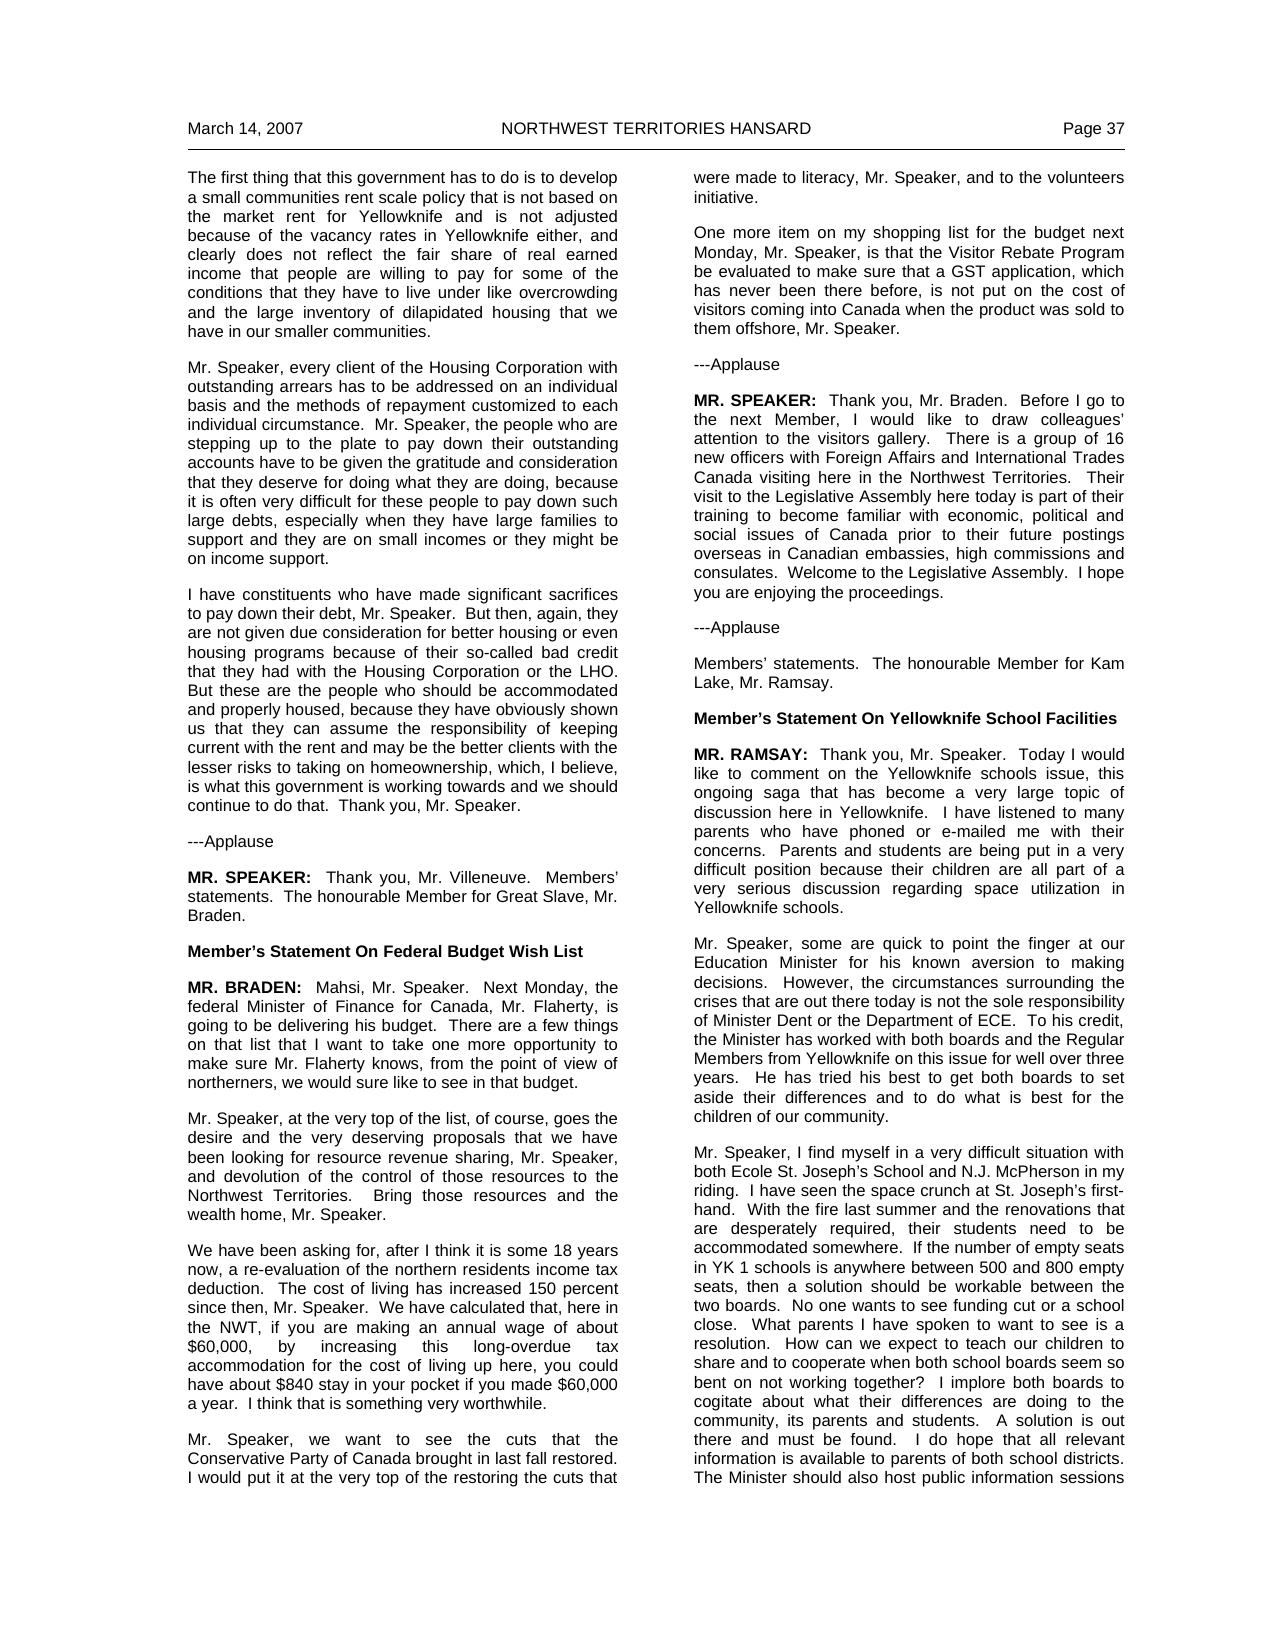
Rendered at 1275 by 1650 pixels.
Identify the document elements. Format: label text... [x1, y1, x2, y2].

text MR. SPEAKER: Thank you, Mr. Villeneuve. Members’ statements. The honourable Member for Great Slave, Mr. Braden. [187, 867, 619, 925]
text We have been asking for, after I think it is some 18 years now, a re-evaluation of the northern residents income tax deduction. The cost of living has increased 150 percent since then, Mr. Speaker. We have calculated that, here in the NWT, if you are making an annual wage of about $60,000, by increasing this long-overdue tax accommodation for the cost of living up here, you could have about $840 stay in your pocket if you made $60,000 a year. I think that is something very worthwhile. [187, 1241, 619, 1413]
text Mr. Speaker, we want to see the cuts that the Conservative Party of Canada brought in last fall restored. I would put it at the very top of the restoring the cuts that were made to literacy, Mr. Speaker, and to the volunteers initiative. [187, 1430, 619, 1487]
text MR. SPEAKER: Thank you, Mr. Braden. Before I go to the next Member, I would like to draw colleagues’ attention to the visitors gallery. There is a group of 16 new officers with Foreign Affairs and International Trades Canada visiting here in the . Their visit to the Legislative Assembly here today is part of their training to become familiar with economic, political and social issues of prior to their future postings overseas in Canadian embassies, high commissions and consulates. Welcome to the Legislative Assembly. I hope you are enjoying the proceedings. [694, 391, 1125, 602]
text Mr. Speaker, every client of the Housing Corporation with outstanding arrears has to be addressed on an individual basis and the methods of repayment customized to each individual circumstance. Mr. Speaker, the people who are stepping up to the plate to pay down their outstanding accounts have to be given the gratitude and consideration that they deserve for doing what they are doing, because it is often very difficult for these people to pay down such large debts, especially when they have large families to support and they are on small incomes or they might be on income support. [187, 357, 619, 568]
text MR. BRADEN: Mahsi, Mr. Speaker. Next Monday, the federal Minister of Finance for , Mr. Flaherty, is going to be delivering his budget. There are a few things on that list that I want to take one more opportunity to make sure Mr. Flaherty knows, from the point of view of northerners, we would sure like to see in that budget. [187, 977, 619, 1092]
text Mr. Speaker, some are quick to point the finger at our Education Minister for his known aversion to making decisions. However, the circumstances surrounding the crises that are out there today is not the sole responsibility of Minister Dent or the Department of ECE. To his credit, the Minister has worked with both boards and the Regular Members from on this issue for well over three years. He has tried his best to get both boards to set aside their differences and to do what is best for the children of our community. [694, 934, 1125, 1126]
text MR. RAMSAY: Thank you, Mr. Speaker. Today I would like to comment on the schools issue, this ongoing saga that has become a very large topic of discussion here in . I have listened to many parents who have phoned or e-mailed me with their concerns. Parents and students are being put in a very difficult position because their children are all part of a very serious discussion regarding space utilization in schools. [694, 745, 1125, 917]
text Members’ statements. The honourable Member for , Mr. Ramsay. [694, 654, 1125, 692]
text Mr. Speaker, at the very top of the list, of course, goes the desire and the very deserving proposals that we have been looking for resource revenue sharing, Mr. Speaker, and devolution of the control of those resources to the . Bring those resources and the wealth home, Mr. Speaker. [187, 1109, 619, 1224]
text ---Applause [187, 832, 619, 851]
text ---Applause [694, 355, 1125, 374]
text One more item on my shopping list for the budget next Monday, Mr. Speaker, is that the Visitor Rebate Program be evaluated to make sure that a GST application, which has never been there before, is not put on the cost of visitors coming into when the product was sold to them offshore, Mr. Speaker. [694, 223, 1125, 338]
text Mr. Speaker, we want to see the cuts that the Conservative Party of Canada brought in last fall restored. I would put it at the very top of the restoring the cuts that were made to literacy, Mr. Speaker, and to the volunteers initiative. [694, 168, 1125, 207]
text The first thing that this government has to do is to develop a small communities rent scale policy that is not based on the market rent for Yellowknife and is not adjusted because of the vacancy rates in Yellowknife either, and clearly does not reflect the fair share of real earned income that people are willing to pay for some of the conditions that they have to live under like overcrowding and the large inventory of dilapidated housing that we have in our smaller communities. [187, 168, 619, 341]
subtitle Member’s Statement On Federal Budget Wish List [187, 942, 619, 961]
subtitle Member’s Statement On Yellowknife School Facilities [694, 709, 1125, 728]
text ---Applause [694, 618, 1125, 637]
text I have constituents who have made significant sacrifices to pay down their debt, Mr. Speaker. But then, again, they are not given due consideration for better housing or even housing programs because of their so-called bad credit that they had with the Housing Corporation or the LHO. But these are the people who should be accommodated and properly housed, because they have obviously shown us that they can assume the responsibility of keeping current with the rent and may be the better clients with the lesser risks to taking on homeownership, which, I believe, is what this government is working towards and we should continue to do that. Thank you, Mr. Speaker. [187, 585, 619, 815]
